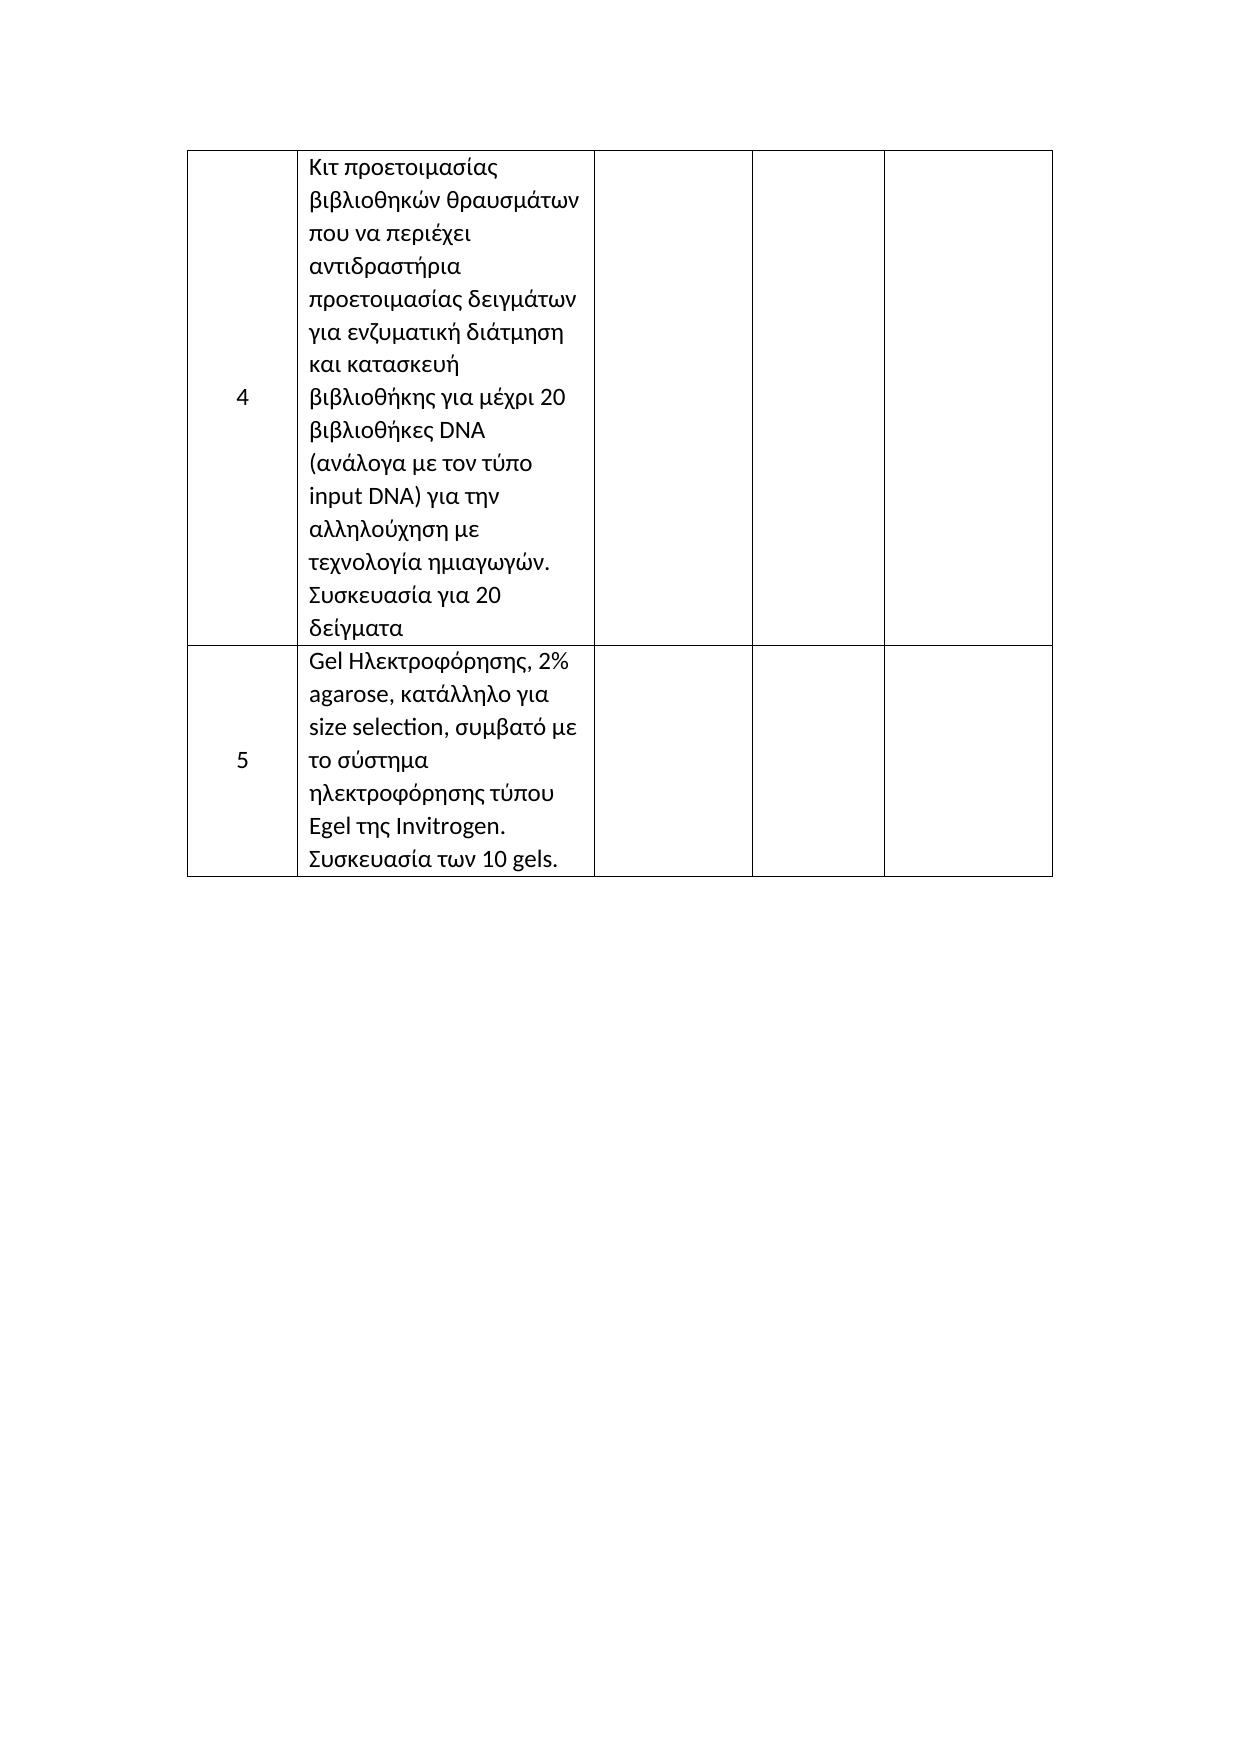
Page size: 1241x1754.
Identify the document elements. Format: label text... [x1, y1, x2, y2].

table_cell [753, 646, 884, 876]
table_cell [753, 151, 884, 644]
table_cell [885, 646, 1052, 876]
table_cell [885, 151, 1052, 644]
table_cell [595, 646, 752, 876]
table_cell Κιτ προετοιμασίας βιβλιοθηκών θραυσμάτων που να περιέχει αντιδραστήρια προετοιμασίας δειγμάτων για ενζυματική διάτμηση και κατασκευή βιβλιοθήκης για μέχρι 20 βιβλιοθήκες DNA (ανάλογα με τον τύπο input DNA) για την αλληλούχηση με τεχνολογία ημιαγωγών. Συσκευασία για 20 δείγματα [298, 151, 594, 644]
table_cell 5 [188, 646, 297, 876]
table_cell 4 [188, 151, 297, 644]
table_cell [595, 151, 752, 644]
table_cell Gel Ηλεκτροφόρησης, 2% agarose, κατάλληλο για size selection, συμβατό με το σύστημα ηλεκτροφόρησης τύπου Egel της Invitrogen. Συσκευασία των 10 gels. [298, 646, 594, 876]
